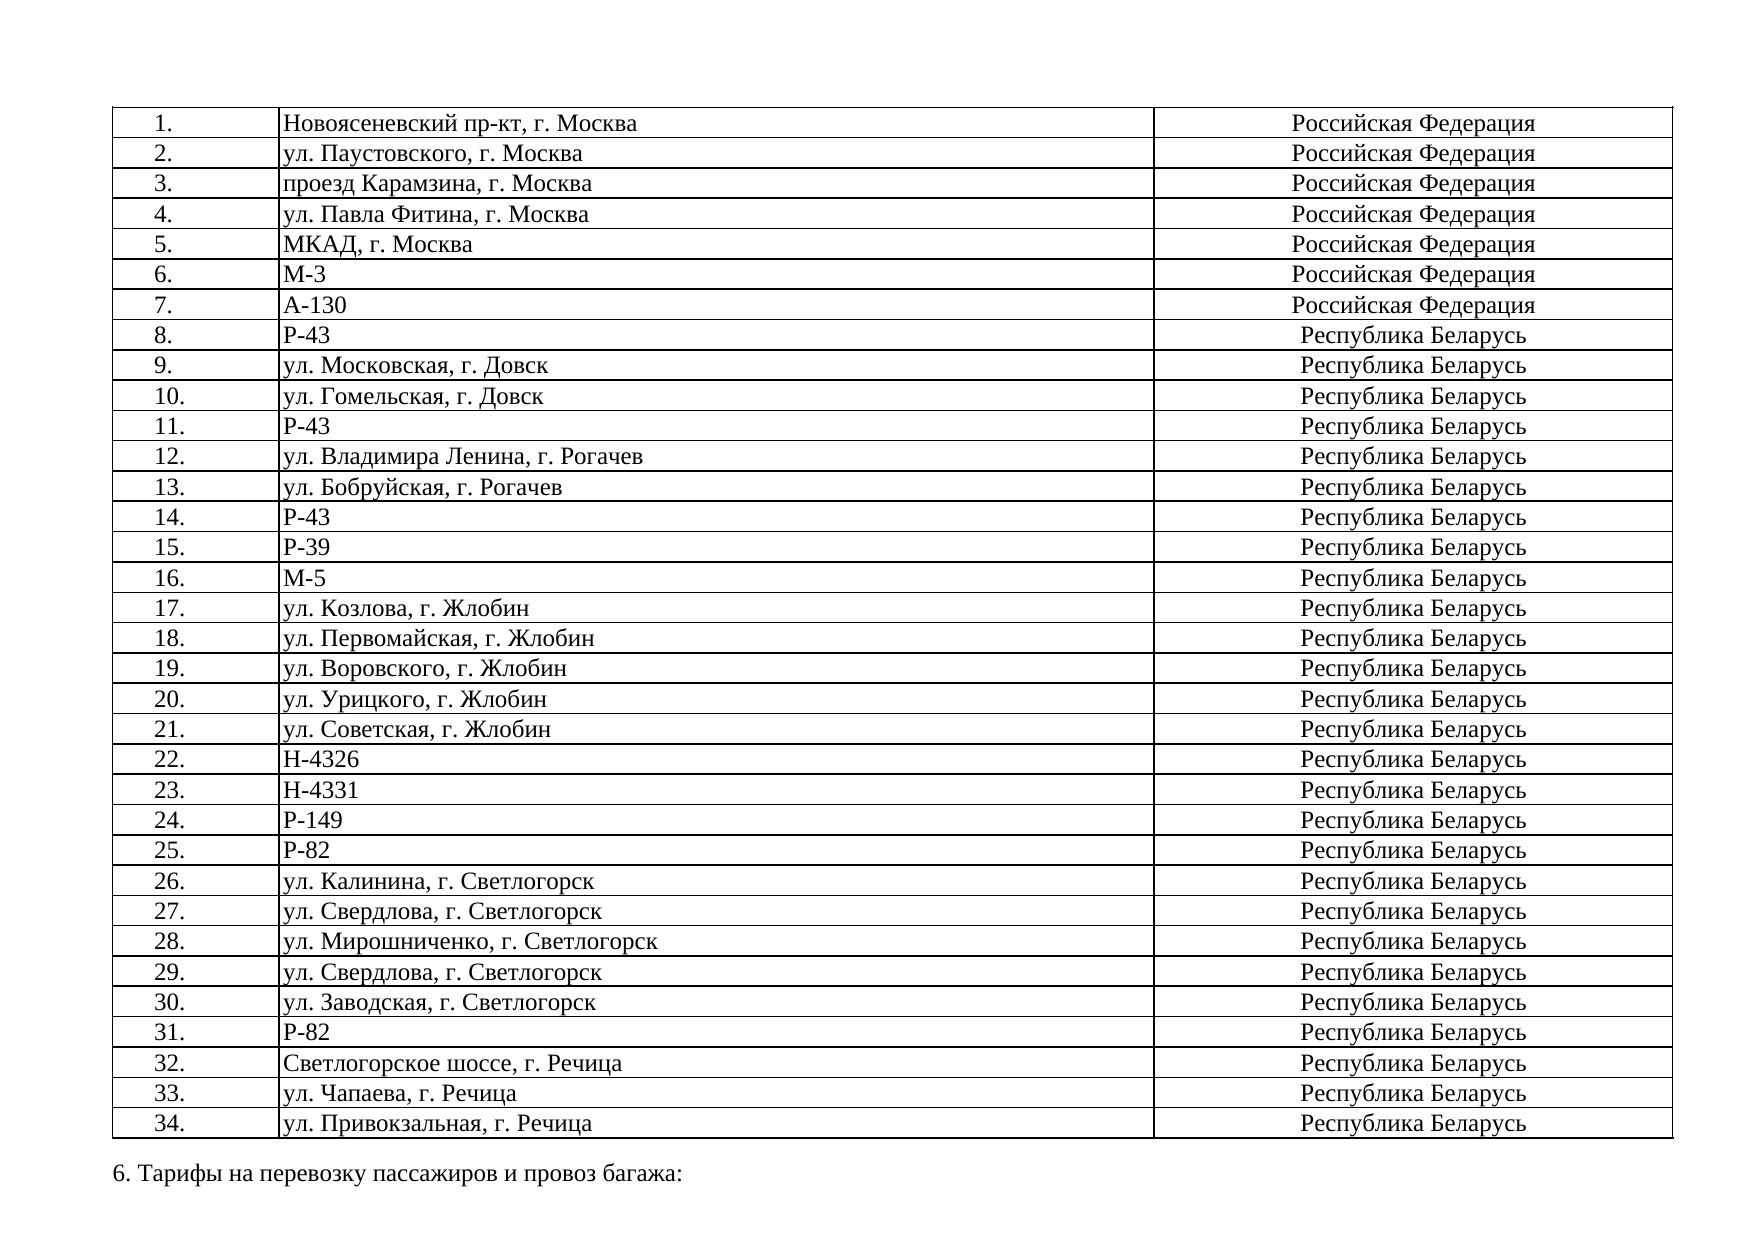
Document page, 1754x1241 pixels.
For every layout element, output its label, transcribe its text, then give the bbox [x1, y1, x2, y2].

table_cell Республика Беларусь [1155, 896, 1672, 925]
table_cell Республика Беларусь [1155, 745, 1672, 773]
table_cell [113, 1078, 278, 1107]
table_cell Р-39 [280, 532, 1153, 561]
table_cell [113, 229, 278, 258]
table_cell [113, 654, 278, 682]
table_cell ул. Бобруйская, г. Рогачев [280, 472, 1153, 500]
table_cell МКАД, г. Москва [280, 229, 1153, 258]
table_cell Республика Беларусь [1155, 411, 1672, 440]
table_cell [113, 836, 278, 864]
table_cell Республика Беларусь [1155, 836, 1672, 864]
table_cell Республика Беларусь [1155, 1078, 1672, 1107]
table_cell Р-43 [280, 502, 1153, 531]
table_cell М-5 [280, 563, 1153, 591]
table_cell [113, 1048, 278, 1076]
table_cell Республика Беларусь [1155, 441, 1672, 470]
table_cell [113, 593, 278, 622]
table_cell Республика Беларусь [1155, 320, 1672, 349]
table_cell [113, 532, 278, 561]
table_cell ул. Свердлова, г. Светлогорск [280, 957, 1153, 985]
table_cell [113, 563, 278, 591]
table_cell Республика Беларусь [1155, 1017, 1672, 1046]
table_cell [113, 957, 278, 985]
table_cell Республика Беларусь [1155, 381, 1672, 409]
text 6. Тарифы на перевозку пассажиров и провоз багажа: [112, 1158, 1695, 1186]
table_cell [113, 441, 278, 470]
table_cell ул. Урицкого, г. Жлобин [280, 684, 1153, 713]
table_cell Российская Федерация [1155, 229, 1672, 258]
table_cell Республика Беларусь [1155, 1048, 1672, 1076]
table_cell Республика Беларусь [1155, 563, 1672, 591]
table_cell [113, 775, 278, 803]
table_cell ул. Владимира Ленина, г. Рогачев [280, 441, 1153, 470]
table_cell [113, 169, 278, 197]
table_cell Р-82 [280, 1017, 1153, 1046]
table_cell Российская Федерация [1155, 260, 1672, 288]
table_cell Республика Беларусь [1155, 593, 1672, 622]
table_cell Республика Беларусь [1155, 987, 1672, 1016]
table_cell Республика Беларусь [1155, 654, 1672, 682]
table_cell М-3 [280, 260, 1153, 288]
table_cell [113, 138, 278, 167]
table_cell Республика Беларусь [1155, 502, 1672, 531]
table_cell ул. Воровского, г. Жлобин [280, 654, 1153, 682]
table_cell Н-4326 [280, 745, 1153, 773]
table_cell [113, 502, 278, 531]
table_cell [113, 472, 278, 500]
table_cell [113, 623, 278, 652]
table_cell [113, 260, 278, 288]
table_cell Новоясеневский пр-кт, г. Москва [280, 108, 1153, 137]
table_cell [113, 351, 278, 379]
table_cell Р-149 [280, 805, 1153, 834]
table_cell [113, 896, 278, 925]
table_cell ул. Привокзальная, г. Речица [280, 1108, 1153, 1137]
table_cell [113, 1108, 278, 1137]
table_cell Российская Федерация [1155, 108, 1672, 137]
table_cell [113, 411, 278, 440]
table_cell ул. Московская, г. Довск [280, 351, 1153, 379]
table_cell Республика Беларусь [1155, 957, 1672, 985]
table_cell [113, 926, 278, 955]
table_cell ул. Паустовского, г. Москва [280, 138, 1153, 167]
table_cell [113, 1017, 278, 1046]
table_cell [113, 805, 278, 834]
table_cell Н-4331 [280, 775, 1153, 803]
table_cell Республика Беларусь [1155, 472, 1672, 500]
table_cell Республика Беларусь [1155, 926, 1672, 955]
table_cell А-130 [280, 290, 1153, 318]
table_cell ул. Гомельская, г. Довск [280, 381, 1153, 409]
table_cell Республика Беларусь [1155, 532, 1672, 561]
table_cell ул. Первомайская, г. Жлобин [280, 623, 1153, 652]
table_cell Республика Беларусь [1155, 351, 1672, 379]
table_cell ул. Мирошниченко, г. Светлогорск [280, 926, 1153, 955]
table_cell Российская Федерация [1155, 169, 1672, 197]
table_cell Республика Беларусь [1155, 866, 1672, 894]
table_cell ул. Чапаева, г. Речица [280, 1078, 1153, 1107]
table_cell ул. Калинина, г. Светлогорск [280, 866, 1153, 894]
table_cell ул. Заводская, г. Светлогорск [280, 987, 1153, 1016]
table_cell [113, 290, 278, 318]
table_cell ул. Павла Фитина, г. Москва [280, 199, 1153, 228]
table_cell Республика Беларусь [1155, 623, 1672, 652]
table_cell ул. Советская, г. Жлобин [280, 714, 1153, 743]
table_cell [113, 381, 278, 409]
table_cell Республика Беларусь [1155, 775, 1672, 803]
table_cell Республика Беларусь [1155, 1108, 1672, 1137]
table_cell [113, 987, 278, 1016]
table_cell [113, 320, 278, 349]
table_cell Р-82 [280, 836, 1153, 864]
table_cell ул. Свердлова, г. Светлогорск [280, 896, 1153, 925]
table_cell Российская Федерация [1155, 290, 1672, 318]
table_cell [113, 199, 278, 228]
table_cell Светлогорское шоссе, г. Речица [280, 1048, 1153, 1076]
table_cell Республика Беларусь [1155, 714, 1672, 743]
table_cell [113, 714, 278, 743]
table_cell Р-43 [280, 411, 1153, 440]
table_cell Р-43 [280, 320, 1153, 349]
table_cell [113, 684, 278, 713]
table_cell Республика Беларусь [1155, 684, 1672, 713]
table_cell Российская Федерация [1155, 138, 1672, 167]
table_cell ул. Козлова, г. Жлобин [280, 593, 1153, 622]
table_cell [113, 745, 278, 773]
table_cell [113, 866, 278, 894]
table_cell Республика Беларусь [1155, 805, 1672, 834]
table_cell [113, 108, 278, 137]
table_cell Российская Федерация [1155, 199, 1672, 228]
table_cell проезд Карамзина, г. Москва [280, 169, 1153, 197]
